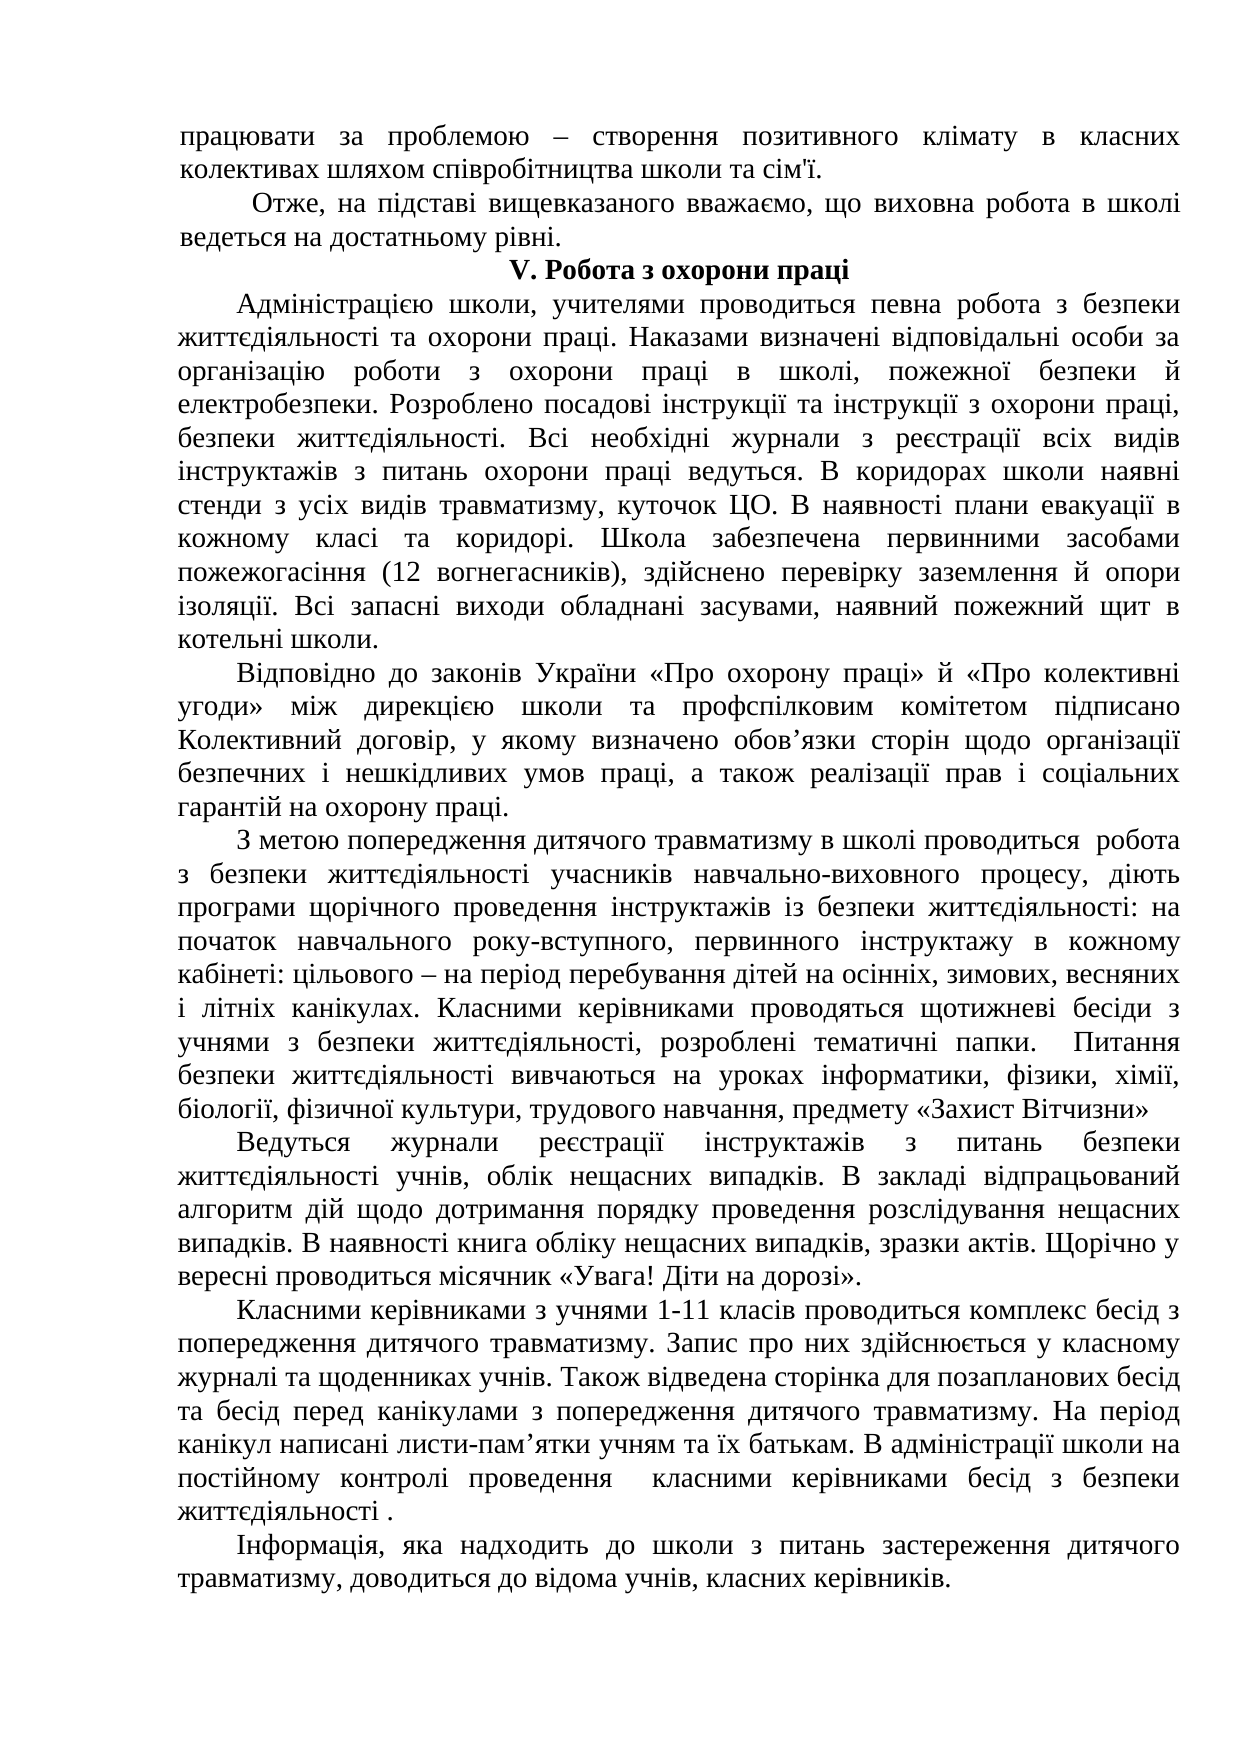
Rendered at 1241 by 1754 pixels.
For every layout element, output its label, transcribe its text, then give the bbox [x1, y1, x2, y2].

text Адміністрацією школи, учителями проводиться певна робота з безпеки життєдіяльності та охорони праці. Наказами визначені відповідальні особи за організацію роботи з охорони праці в школі, пожежної безпеки й електробезпеки. Розроблено посадові інструкції та інструкції з охорони праці, безпеки життєдіяльності. Всі необхідні журнали з реєстрації всіх видів інструктажів з питань охорони праці ведуться. В коридорах школи наявні стенди з усіх видів травматизму, куточок ЦО. В наявності плани евакуації в кожному класі та коридорі. Школа забезпечена первинними засобами пожежогасіння (12 вогнегасників), здійснено перевірку заземлення й опори ізоляції. Всі запасні виходи обладнані засувами, наявний пожежний щит в котельні школи. [177, 286, 1181, 655]
text Відповідно до законів України «Про охорону праці» й «Про колективні угоди» між дирекцією школи та профспілковим комітетом підписано Колективний договір, у якому визначено обов’язки сторін щодо організації безпечних і нешкідливих умов праці, а також реалізації прав і соціальних гарантій на охорону праці. [177, 655, 1181, 822]
text З метою попередження дитячого травматизму в школі проводиться робота з безпеки життєдіяльності учасників навчально-виховного процесу, діють програми щорічного проведення інструктажів із безпеки життєдіяльності: на початок навчального року-вступного, первинного інструктажу в кожному кабінеті: цільового – на період перебування дітей на осінніх, зимових, весняних і літніх канікулах. Класними керівниками проводяться щотижневі бесіди з учнями з безпеки життєдіяльності, розроблені тематичні папки. Питання безпеки життєдіяльності вивчаються на уроках інформатики, фізики, хімії, біології, фізичної культури, трудового навчання, предмету «Захист Вітчизни» [177, 822, 1181, 1124]
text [179, 118, 1181, 185]
text Отже, на підставі вищевказаного вважаємо, що виховна робота в школі ведеться на достатньому рівні. [179, 185, 1181, 252]
text Класними керівниками з учнями 1-11 класів проводиться комплекс бесід з попередження дитячого травматизму. Запис про них здійснюється у класному журналі та щоденниках учнів. Також відведена сторінка для позапланових бесід та бесід перед канікулами з попередження дитячого травматизму. На період канікул написані листи-пам’ятки учням та їх батькам. В адміністрації школи на постійному контролі проведення класними керівниками бесід з безпеки життєдіяльності . [177, 1292, 1181, 1527]
text Інформація, яка надходить до школи з питань застереження дитячого травматизму, доводиться до відома учнів, класних керівників. [177, 1527, 1181, 1594]
text V. Робота з охорони праці [177, 252, 1181, 286]
text Ведуться журнали реєстрації інструктажів з питань безпеки життєдіяльності учнів, облік нещасних випадків. В закладі відпрацьований алгоритм дій щодо дотримання порядку проведення розслідування нещасних випадків. В наявності книга обліку нещасних випадків, зразки актів. Щорічно у вересні проводиться місячник «Увага! Діти на дорозі». [177, 1124, 1181, 1292]
